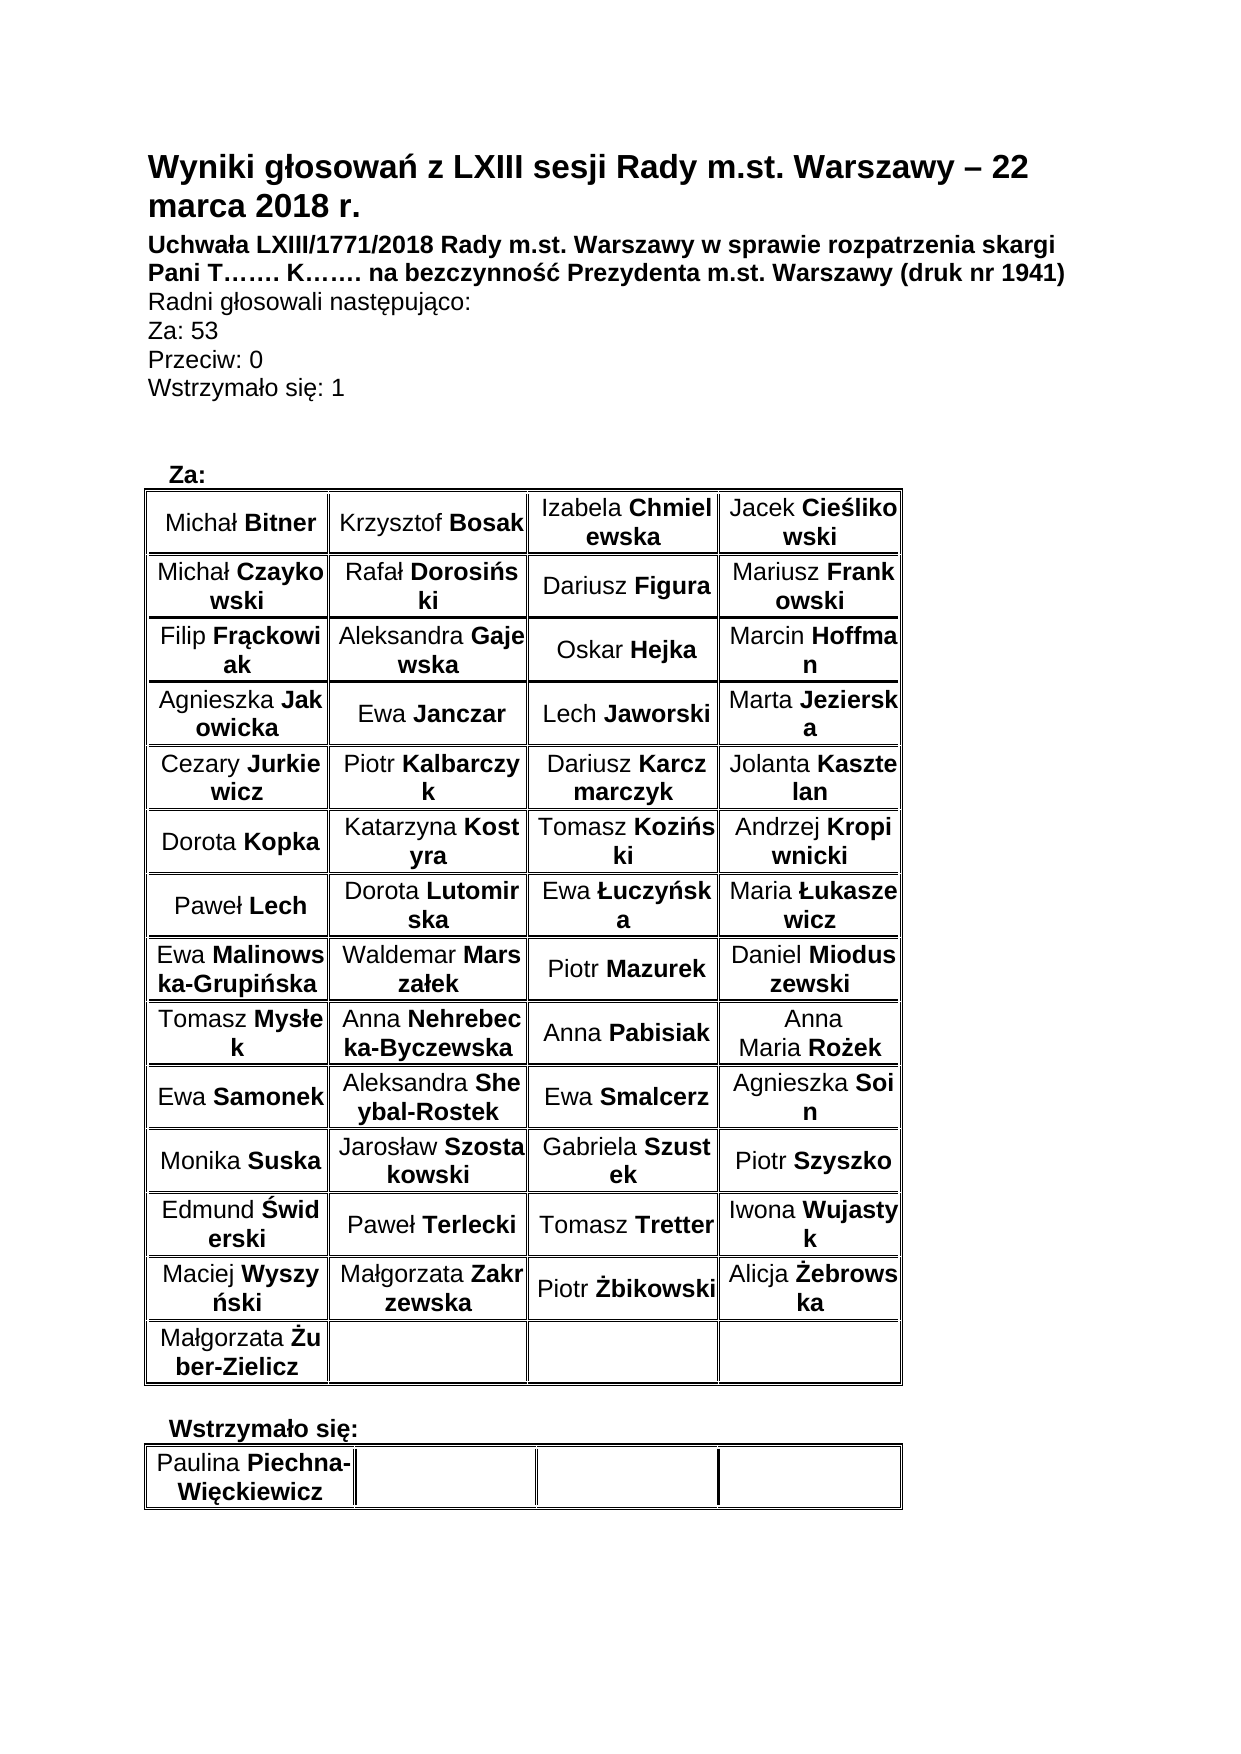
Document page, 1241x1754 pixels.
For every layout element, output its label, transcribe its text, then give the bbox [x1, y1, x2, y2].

table_cell [329, 1322, 527, 1382]
table_cell Andrzej Kropiwnicki [719, 808, 901, 871]
table_cell Małgorzata Żuber-Zielicz [147, 1319, 329, 1382]
table_cell Ewa Samonek [147, 1063, 327, 1127]
table_cell Tomasz Tretter [529, 1194, 717, 1254]
table_cell Ewa Janczar [330, 683, 526, 744]
table_cell Filip Frąckowiak [147, 616, 327, 680]
table_cell Katarzyna Kostyra [330, 811, 526, 871]
table_cell Anna Nehrebecka-Byczewska [330, 1003, 526, 1063]
table_cell Daniel Mioduszewski [720, 935, 900, 999]
table_cell Piotr Mazurek [529, 939, 717, 999]
table_cell Aleksandra Sheybal-Rostek [330, 1067, 526, 1127]
table_cell Paweł Lech [147, 871, 327, 935]
table_cell Edmund Świderski [145, 1191, 329, 1254]
table_cell Marcin Hoffman [720, 616, 900, 680]
table_cell Anna Maria Rożek [720, 999, 900, 1063]
table_header Jacek Cieślikowski [719, 492, 900, 552]
table_cell Lech Jaworski [529, 683, 717, 744]
table_cell Ewa Smalcerz [529, 1067, 717, 1127]
table_cell Agnieszka Jakowicka [147, 680, 327, 744]
table_cell Jarosław Szostakowski [330, 1130, 526, 1191]
table_header [718, 1447, 900, 1507]
table_header Michał Bitner [147, 492, 329, 552]
table_cell [719, 1319, 900, 1382]
table_cell Dariusz Figura [529, 556, 717, 616]
table_header [355, 1447, 536, 1507]
table_cell Piotr Żbikowski [529, 1258, 717, 1318]
table_cell Mariusz Frankowski [720, 552, 900, 616]
table_cell Cezary Jurkiewicz [145, 744, 329, 808]
table_cell Tomasz Mysłek [147, 999, 327, 1063]
table_cell Michał Czaykowski [147, 552, 327, 616]
table_cell Jolanta Kasztelan [719, 744, 901, 808]
table_cell Maciej Wyszyński [147, 1255, 327, 1318]
table_cell Agnieszka Soin [720, 1063, 900, 1127]
table_cell Paweł Terlecki [330, 1194, 526, 1254]
table_cell Ewa Łuczyńska [529, 875, 717, 935]
table_cell Aleksandra Gajewska [330, 619, 526, 680]
table_cell Anna Pabisiak [529, 1003, 717, 1063]
table_cell Piotr Szyszko [719, 1127, 901, 1191]
table_cell Dorota Lutomirska [330, 875, 526, 935]
text Wstrzymało się: [148, 1386, 1093, 1443]
text Wyniki głosowań z LXIII sesji Rady m.st. Warszawy – 22 marca 2018 r. [148, 148, 1093, 224]
text Uchwała LXIII/1771/2018 Rady m.st. Warszawy w sprawie rozpatrzenia skargi Pani T……. K……. na bezczynność Prezydenta m.st. Warszawy (druk nr 1941) Radni głosowali następująco: Za: 53 Przeciw: 0 Wstrzymało się: 1 Za: [148, 229, 1093, 488]
table_cell Marta Jezierska [720, 680, 900, 744]
table_cell [528, 1322, 718, 1382]
table_cell Maria Łukaszewicz [720, 871, 900, 935]
table_cell Dorota Kopka [145, 808, 329, 871]
table_header Krzysztof Bosak [329, 492, 527, 552]
table_cell Małgorzata Zakrzewska [330, 1258, 526, 1318]
table_cell Oskar Hejka [529, 619, 717, 680]
table_cell Monika Suska [145, 1127, 329, 1191]
table_header [536, 1445, 718, 1507]
table_cell Tomasz Koziński [529, 811, 717, 871]
table_cell Alicja Żebrowska [720, 1255, 900, 1318]
table_cell Piotr Kalbarczyk [330, 747, 526, 808]
table_cell Rafał Dorosiński [330, 556, 526, 616]
table_header Izabela Chmielewska [528, 492, 718, 552]
table_cell Ewa Malinowska-Grupińska [147, 935, 327, 999]
table_cell Dariusz Karczmarczyk [529, 747, 717, 808]
table_cell Gabriela Szustek [529, 1130, 717, 1191]
table_cell Iwona Wujastyk [719, 1191, 901, 1254]
table_cell Waldemar Marszałek [330, 939, 526, 999]
table_header Paulina Piechna-Więckiewicz [147, 1445, 355, 1507]
